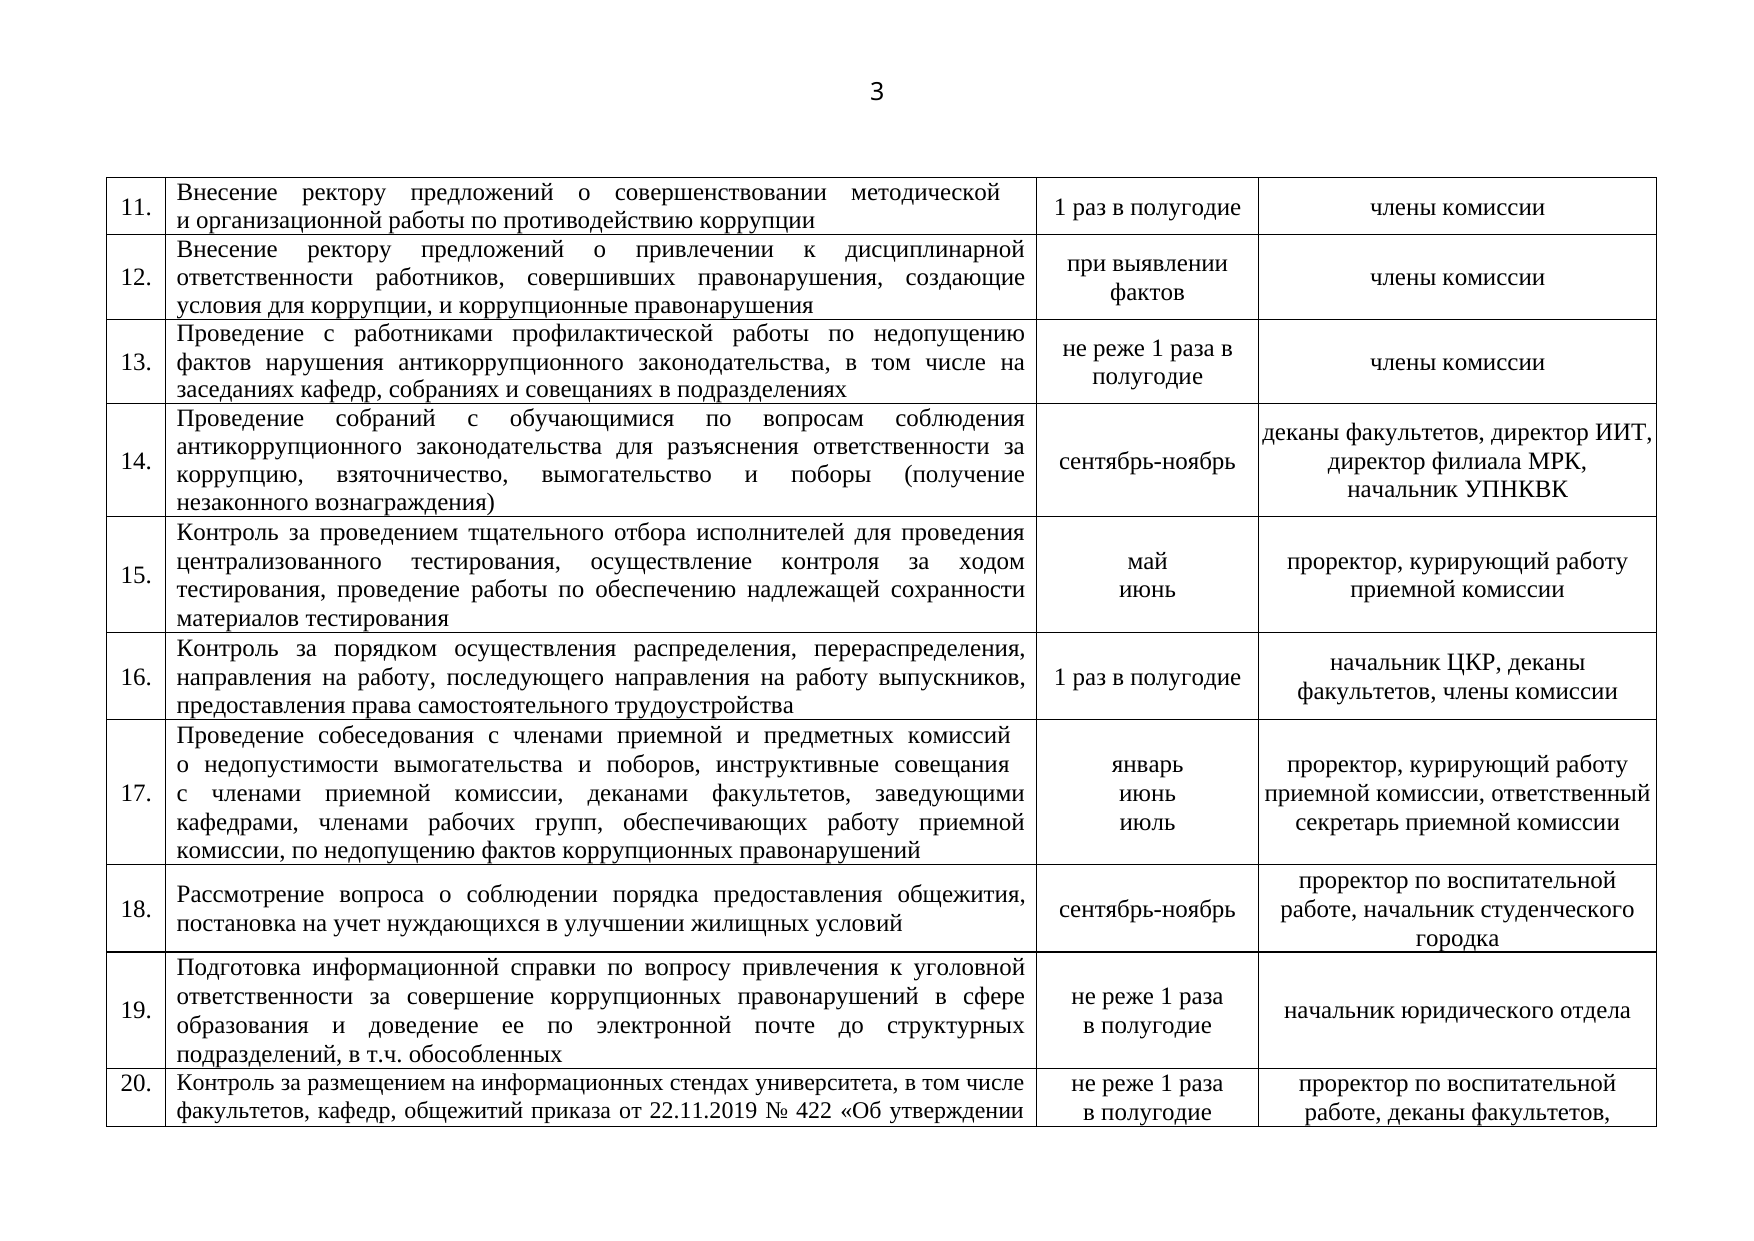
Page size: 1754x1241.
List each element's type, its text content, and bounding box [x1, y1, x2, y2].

table_cell 1 раз в полугодие [1037, 178, 1258, 234]
table_cell сентябрь-ноябрь [1037, 404, 1258, 516]
table_cell 13. [107, 320, 165, 403]
table_cell Внесение ректору предложений о совершенствовании методической и организационной работы по противодействию коррупции [166, 178, 1036, 234]
table_cell Контроль за проведением тщательного отбора исполнителей для проведения централизованного тестирования, осуществление контроля за ходом тестирования, проведение работы по обеспечению надлежащей сохранности материалов тестирования [166, 517, 1036, 632]
table_cell 19. [107, 953, 165, 1067]
table_cell январь июнь июль [1037, 720, 1258, 864]
table_cell 18. [107, 865, 165, 951]
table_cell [166, 1069, 1036, 1126]
table_cell начальник ЦКР, деканы факультетов, члены комиссии [1259, 633, 1656, 719]
table_cell члены комиссии [1259, 178, 1656, 234]
table_cell проректор по воспитательной работе, начальник студенческого городка [1259, 865, 1656, 951]
table_cell сентябрь-ноябрь [1037, 865, 1258, 951]
table_cell 12. [107, 235, 165, 319]
table_cell деканы факультетов, директор ИИТ, директор филиала МРК, начальник УПНКВК [1259, 404, 1656, 516]
table_cell начальник юридического отдела [1259, 953, 1656, 1067]
table_cell Подготовка информационной справки по вопросу привлечения к уголовной ответственности за совершение коррупционных правонарушений в сфере образования и доведение ее по электронной почте до структурных подразделений, в т.ч. обособленных [166, 953, 1036, 1067]
table_cell проректор, курирующий работу приемной комиссии, ответственный секретарь приемной комиссии [1259, 720, 1656, 864]
table_cell Внесение ректору предложений о привлечении к дисциплинарной ответственности работников, совершивших правонарушения, создающие условия для коррупции, и коррупционные правонарушения [166, 235, 1036, 319]
table_cell проректор, курирующий работу приемной комиссии [1259, 517, 1656, 632]
table_cell не реже 1 раза в полугодие [1037, 320, 1258, 403]
table_cell Проведение с работниками профилактической работы по недопущению фактов нарушения антикоррупционного законодательства, в том числе на заседаниях кафедр, собраниях и совещаниях в подразделениях [166, 320, 1036, 403]
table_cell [1259, 1069, 1656, 1126]
table_cell 16. [107, 633, 165, 719]
table_cell члены комиссии [1259, 235, 1656, 319]
table_cell Контроль за порядком осуществления распределения, перераспределения, направления на работу, последующего направления на работу выпускников, предоставления права самостоятельного трудоустройства [166, 633, 1036, 719]
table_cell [1037, 1069, 1258, 1126]
table_cell 17. [107, 720, 165, 864]
table_cell 20. [107, 1069, 165, 1126]
table_cell Проведение собраний с обучающимися по вопросам соблюдения антикоррупционного законодательства для разъяснения ответственности за коррупцию, взяточничество, вымогательство и поборы (получение незаконного вознаграждения) [166, 404, 1036, 516]
table_cell 1 раз в полугодие [1037, 633, 1258, 719]
table_cell члены комиссии [1259, 320, 1656, 403]
table_cell 14. [107, 404, 165, 516]
table_cell май июнь [1037, 517, 1258, 632]
table_cell 11. [107, 178, 165, 234]
table_cell Рассмотрение вопроса о соблюдении порядка предоставления общежития, постановка на учет нуждающихся в улучшении жилищных условий [166, 865, 1036, 951]
table_cell Проведение собеседования с членами приемной и предметных комиссий о недопустимости вымогательства и поборов, инструктивные совещания с членами приемной комиссии, деканами факультетов, заведующими кафедрами, членами рабочих групп, обеспечивающих работу приемной комиссии, по недопущению фактов коррупционных правонарушений [166, 720, 1036, 864]
table_cell при выявлении фактов [1037, 235, 1258, 319]
table_cell не реже 1 раза в полугодие [1037, 953, 1258, 1067]
table_cell 15. [107, 517, 165, 632]
